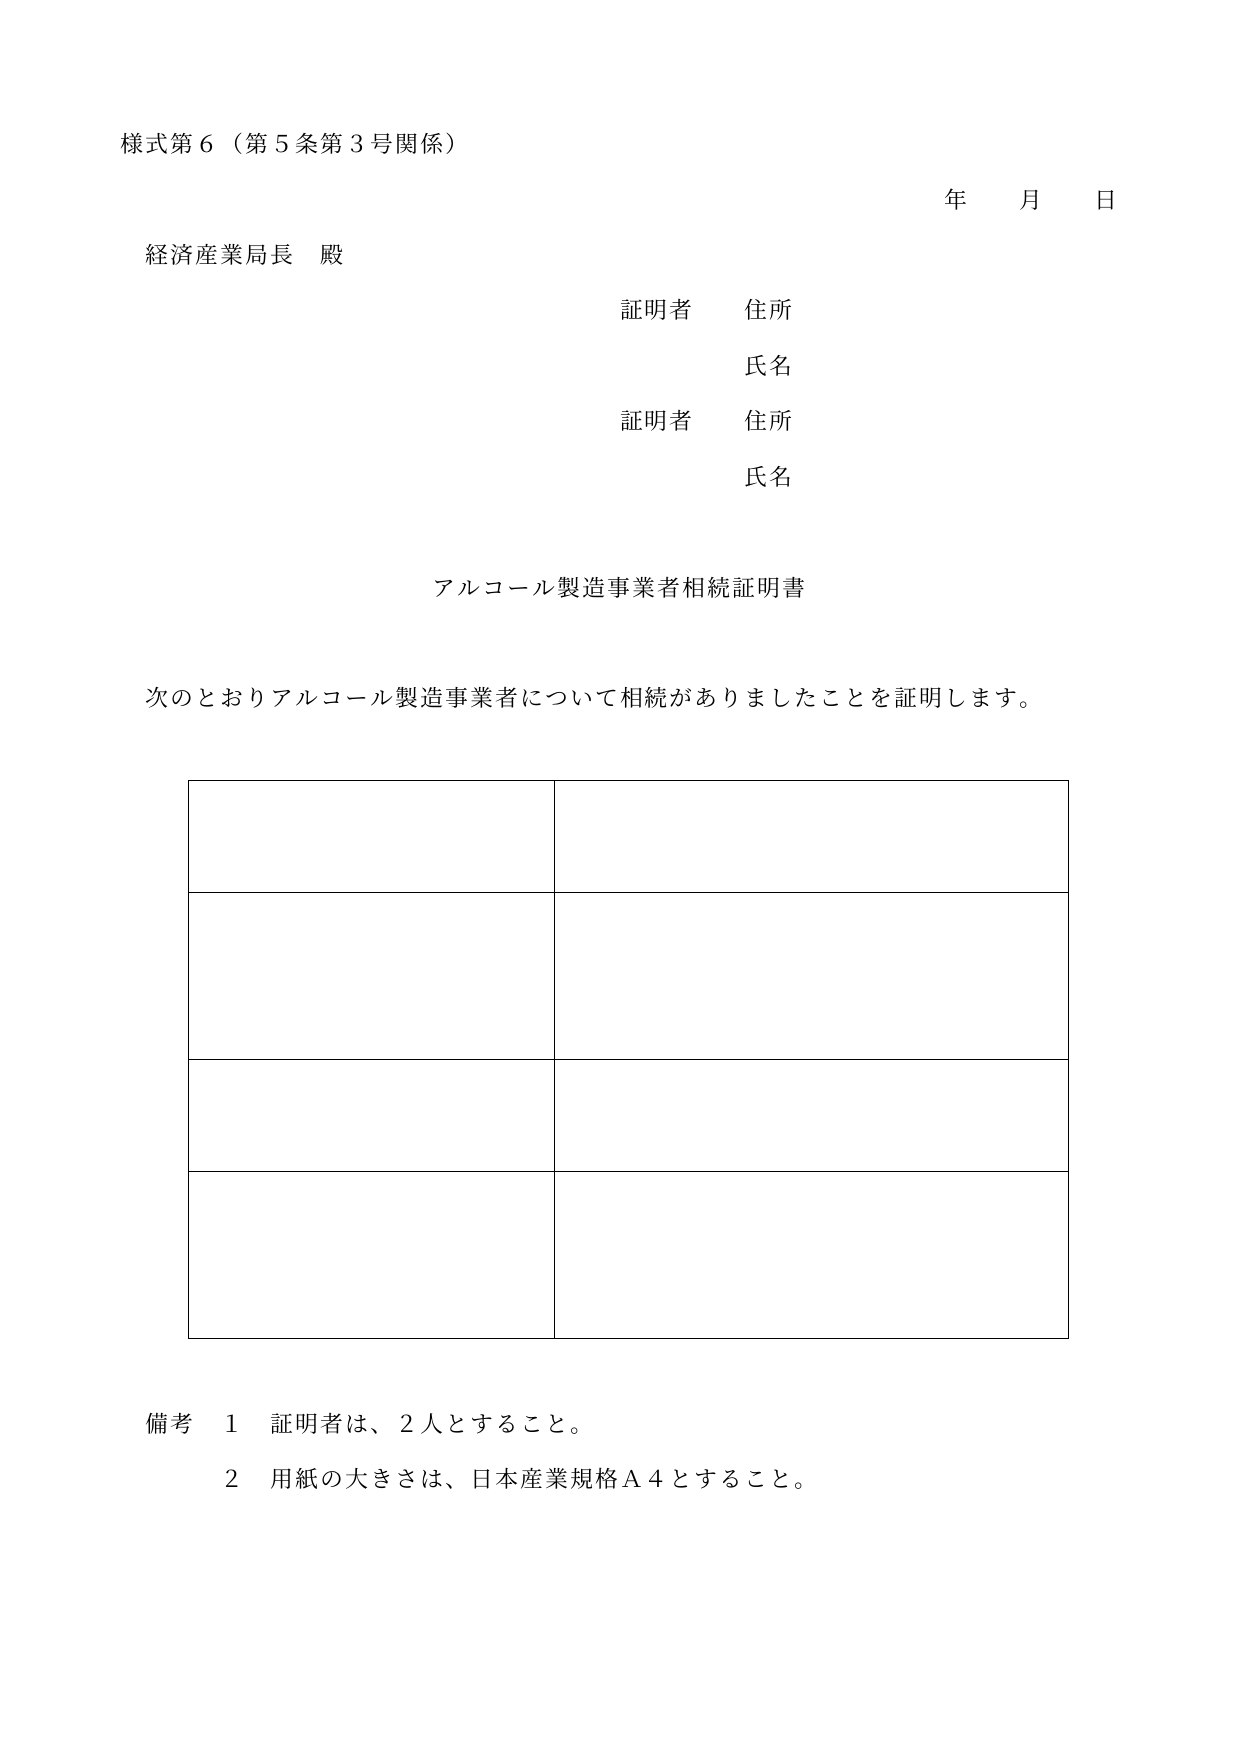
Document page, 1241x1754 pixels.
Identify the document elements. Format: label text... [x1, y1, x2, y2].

table_cell [555, 893, 1068, 1059]
table_cell [189, 1172, 554, 1338]
text 年 月 日 [120, 170, 1120, 226]
table_cell [189, 893, 554, 1059]
text ２ 用紙の大きさは、日本産業規格Ａ４とすること。 [120, 1450, 1120, 1506]
text 備考 １ 証明者は、２人とすること。 [120, 1395, 1120, 1450]
text 経済産業局長 殿 [120, 226, 1120, 281]
text アルコール製造事業者相続証明書 [120, 558, 1120, 614]
text 氏名 [120, 337, 1120, 392]
text 様式第６（第５条第３号関係） [120, 115, 1120, 170]
table_header [189, 781, 554, 892]
text 証明者 住所 [120, 281, 1120, 337]
text 次のとおりアルコール製造事業者について相続がありましたことを証明します。 [120, 669, 1120, 724]
table_cell [555, 1060, 1068, 1171]
text 証明者 住所 [120, 392, 1120, 447]
table_cell [555, 1172, 1068, 1338]
table_cell [189, 1060, 554, 1171]
text 氏名 [120, 447, 1120, 503]
table_header [555, 781, 1068, 892]
